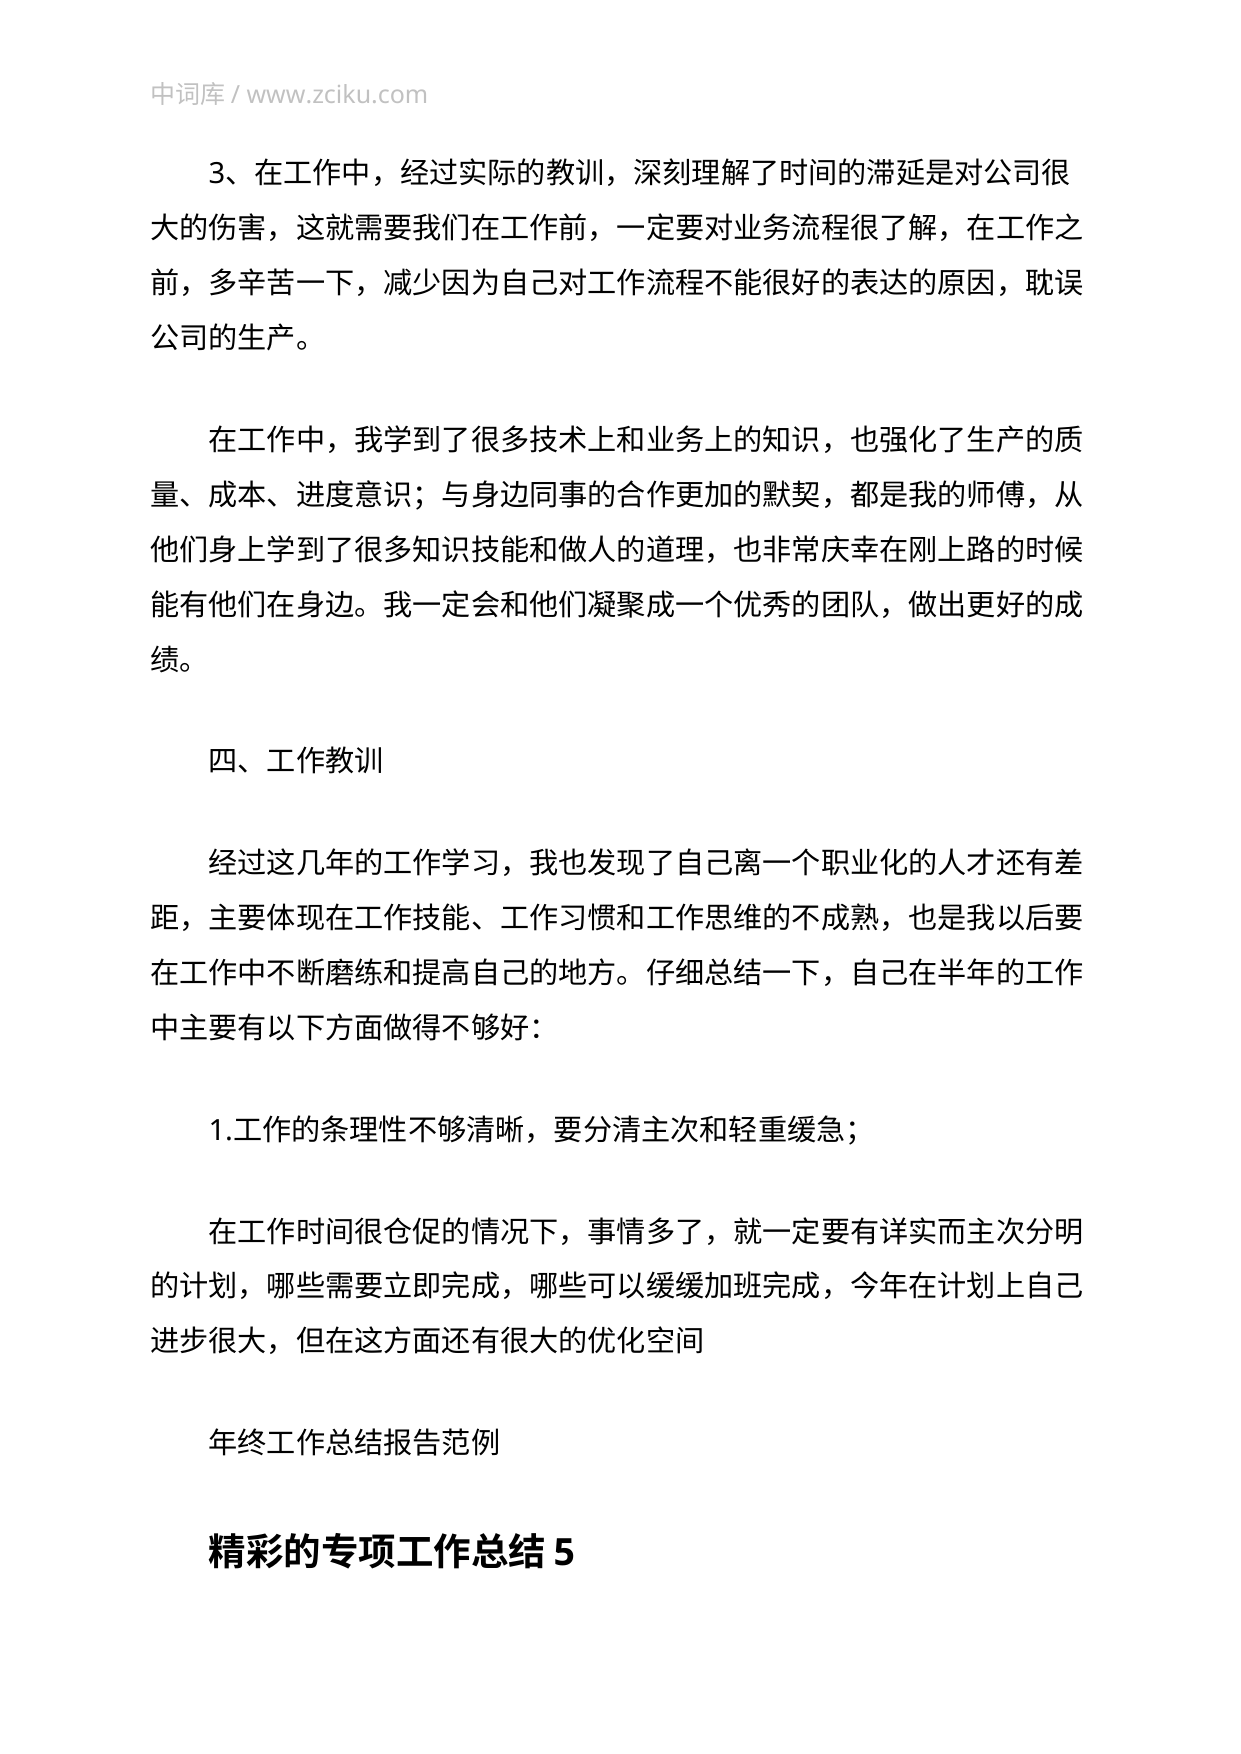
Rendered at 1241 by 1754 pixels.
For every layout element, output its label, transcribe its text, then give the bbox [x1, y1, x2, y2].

text 在工作中，我学到了很多技术上和业务上的知识，也强化了生产的质量、成本、进度意识；与身边同事的合作更加的默契，都是我的师傅，从他们身上学到了很多知识技能和做人的道理，也非常庆幸在刚上路的时候能有他们在身边。我一定会和他们凝聚成一个优秀的团队，做出更好的成绩。 [150, 417, 1090, 678]
text 在工作时间很仓促的情况下，事情多了，就一定要有详实而主次分明的计划，哪些需要立即完成，哪些可以缓缓加班完成，今年在计划上自己进步很大，但在这方面还有很大的优化空间 [150, 1208, 1090, 1360]
text 四、工作教训 [150, 738, 1090, 780]
text 年终工作总结报告范例 [150, 1420, 1090, 1462]
text 经过这几年的工作学习，我也发现了自己离一个职业化的人才还有差距，主要体现在工作技能、工作习惯和工作思维的不成熟，也是我以后要在工作中不断磨练和提高自己的地方。仔细总结一下，自己在半年的工作中主要有以下方面做得不够好： [150, 840, 1090, 1047]
text 1.工作的条理性不够清晰，要分清主次和轻重缓急； [150, 1106, 1090, 1148]
text 3、在工作中，经过实际的教训，深刻理解了时间的滞延是对公司很大的伤害，这就需要我们在工作前，一定要对业务流程很了解，在工作之前，多辛苦一下，减少因为自己对工作流程不能很好的表达的原因，耽误公司的生产。 [150, 150, 1090, 357]
text 精彩的专项工作总结5 [150, 1521, 1090, 1576]
